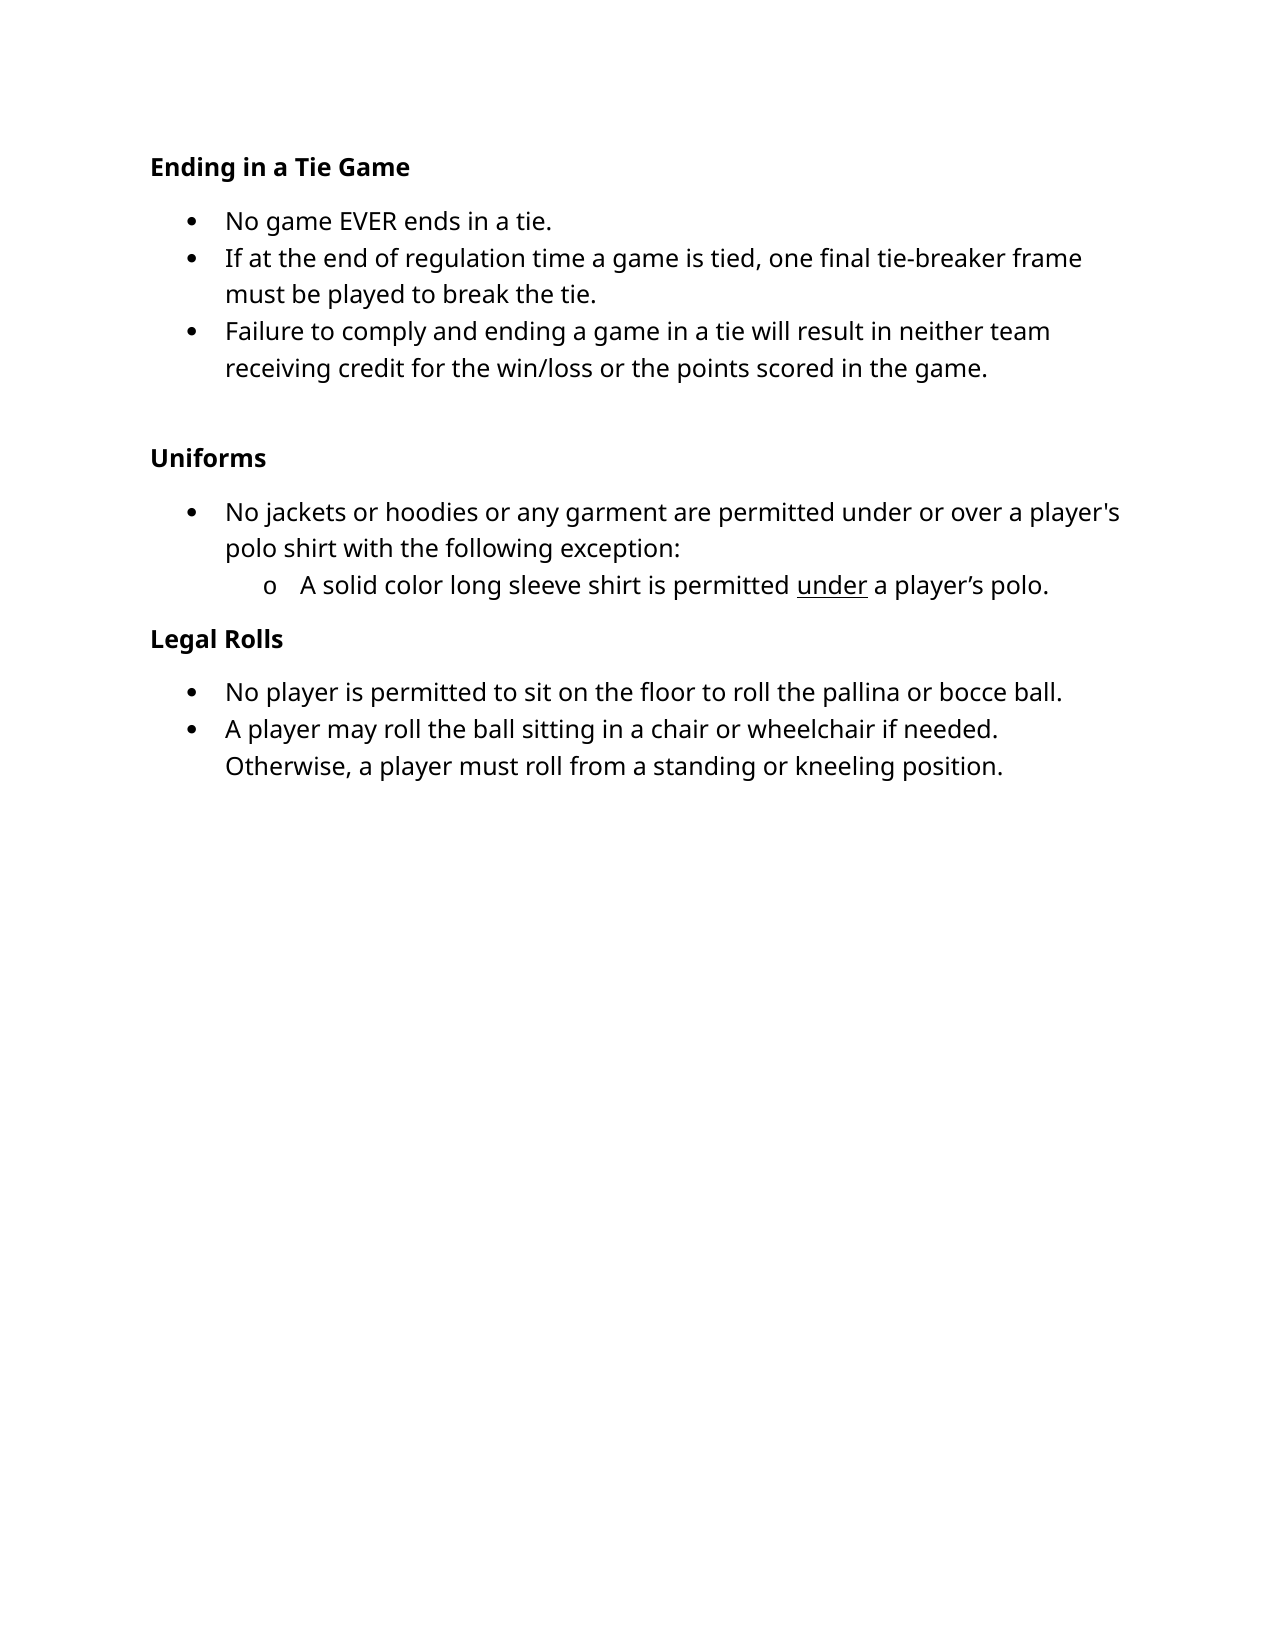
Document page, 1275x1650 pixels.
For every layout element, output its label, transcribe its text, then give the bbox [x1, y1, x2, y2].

list A player may roll the ball sitting in a chair or wheelchair if needed. Otherwise, a player must roll from a standing or kneeling position. [187, 712, 1125, 782]
list If at the end of regulation time a game is tied, one final tie-breaker frame must be played to break the tie. [187, 240, 1125, 311]
text Uniforms [150, 441, 1125, 475]
list No game EVER ends in a tie. [187, 203, 1125, 237]
list No player is permitted to sit on the floor to roll the pallina or bocce ball. [187, 675, 1125, 709]
text Legal Rolls [150, 621, 1125, 655]
text Ending in a Tie Game [150, 150, 1125, 184]
list No jackets or hoodies or any garment are permitted under or over a player's polo shirt with the following exception: [187, 494, 1125, 565]
list Failure to comply and ending a game in a tie will result in neither team receiving credit for the win/loss or the points scored in the game. [187, 314, 1125, 384]
list A solid color long sleeve shirt is permitted under a player’s polo. [262, 568, 1125, 602]
